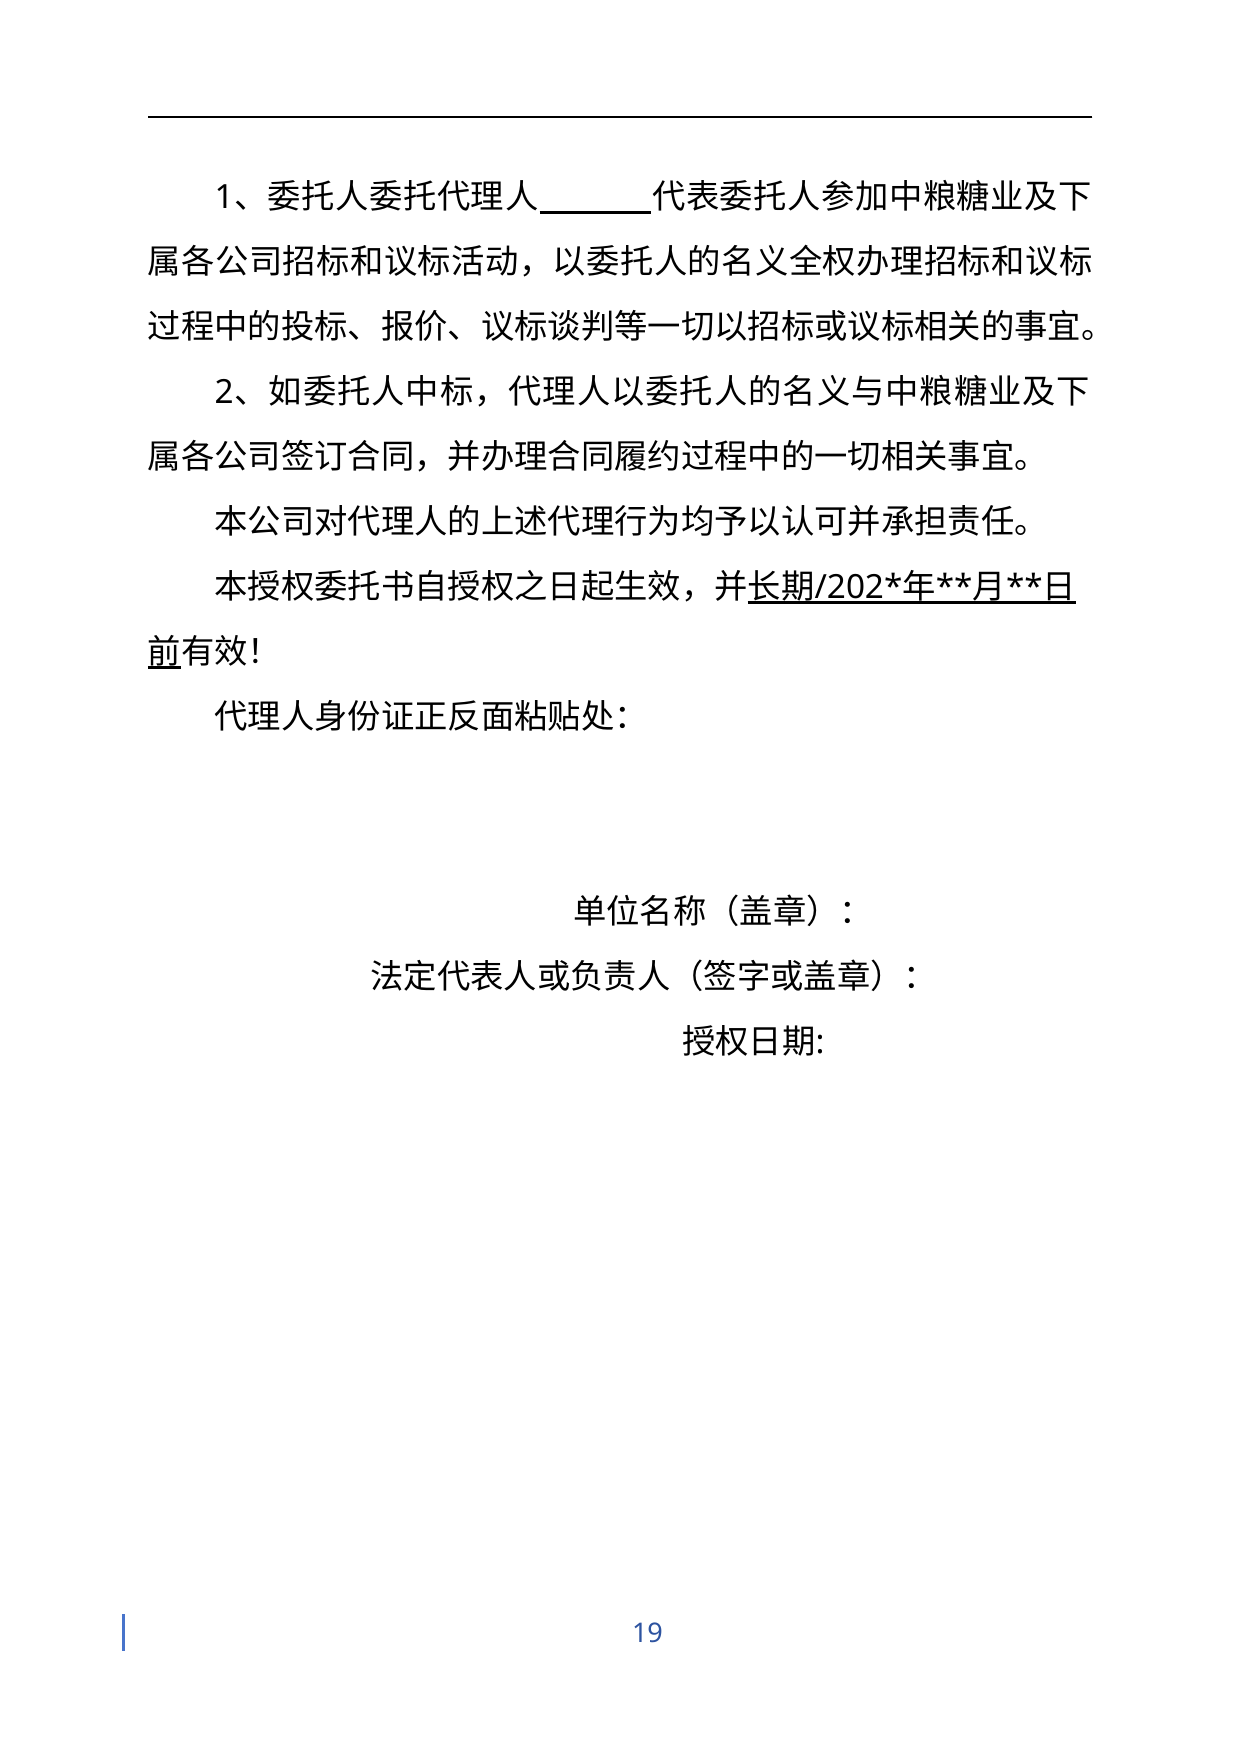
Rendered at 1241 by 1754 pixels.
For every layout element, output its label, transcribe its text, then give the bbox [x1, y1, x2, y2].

text 代理人身份证正反面粘贴处： [148, 682, 1092, 747]
text 法定代表人或负责人（签字或盖章）： [148, 942, 1092, 1007]
text 单位名称（盖章）： [148, 877, 1092, 942]
text 授权日期: [148, 1007, 1092, 1072]
text 1、委托人委托代理人 代表委托人参加中粮糖业及下属各公司招标和议标活动，以委托人的名义全权办理招标和议标过程中的投标、报价、议标谈判等一切以招标或议标相关的事宜。 [148, 162, 1092, 357]
text 本授权委托书自授权之日起生效，并长期/202*年**月**日前有效！ [148, 552, 1092, 682]
text 本公司对代理人的上述代理行为均予以认可并承担责任。 [148, 487, 1092, 552]
text 2、如委托人中标，代理人以委托人的名义与中粮糖业及下属各公司签订合同，并办理合同履约过程中的一切相关事宜。 [148, 357, 1092, 487]
